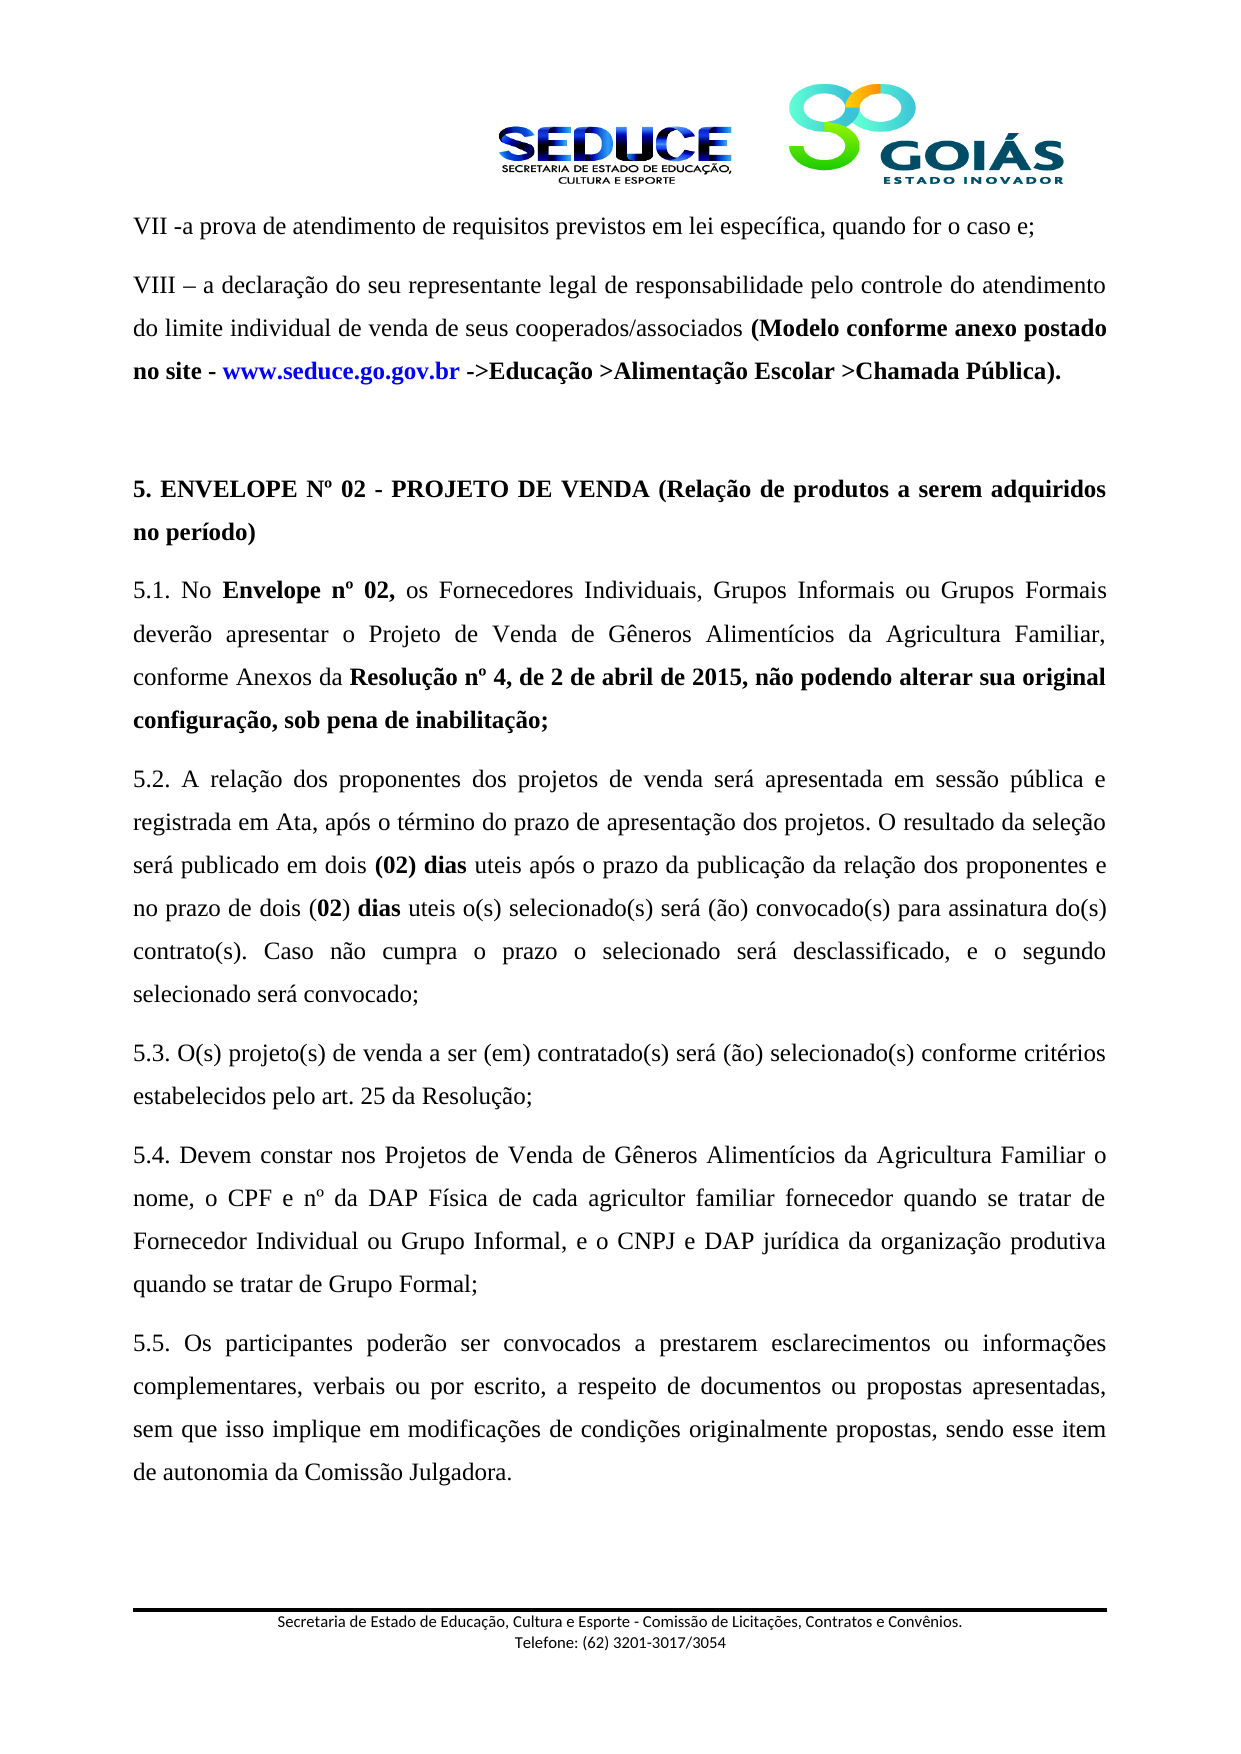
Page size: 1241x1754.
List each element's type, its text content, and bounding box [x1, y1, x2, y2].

text 5.3. O(s) projeto(s) de venda a ser (em) contratado(s) será (ão) selecionado(s) conforme critérios estabelecidos pelo art. 25 da Resolução; [133, 1038, 1107, 1110]
text 5. ENVELOPE Nº 02 - PROJETO DE VENDA (Relação de produtos a serem adquiridos no período) [133, 474, 1107, 546]
text 5.4. Devem constar nos Projetos de Venda de Gêneros Alimentícios da Agricultura Familiar o nome, o CPF e nº da DAP Física de cada agricultor familiar fornecedor quando se tratar de Fornecedor Individual ou Grupo Informal, e o CNPJ e DAP jurídica da organização produtiva quando se tratar de Grupo Formal; [133, 1140, 1107, 1298]
text 5.1. No Envelope nº 02, os Fornecedores Individuais, Grupos Informais ou Grupos Formais deverão apresentar o Projeto de Venda de Gêneros Alimentícios da Agricultura Familiar, conforme Anexos da Resolução nº 4, de 2 de abril de 2015, não podendo alterar sua original configuração, sob pena de inabilitação; [133, 576, 1107, 734]
text 5.5. Os participantes poderão ser convocados a prestarem esclarecimentos ou informações complementares, verbais ou por escrito, a respeito de documentos ou propostas apresentadas, sem que isso implique em modificações de condições originalmente propostas, sendo esse item de autonomia da Comissão Julgadora. [133, 1328, 1107, 1486]
picture [477, 73, 1108, 212]
text VIII – a declaração do seu representante legal de responsabilidade pelo controle do atendimento do limite individual de venda de seus cooperados/associados (Modelo conforme anexo postado no site - www.seduce.go.gov.br ->Educação >Alimentação Escolar >Chamada Pública). [133, 270, 1107, 385]
text 5.2. A relação dos proponentes dos projetos de venda será apresentada em sessão pública e registrada em Ata, após o término do prazo de apresentação dos projetos. O resultado da seleção será publicado em dois (02) dias uteis após o prazo da publicação da relação dos proponentes e no prazo de dois (02) dias uteis o(s) selecionado(s) será (ão) convocado(s) para assinatura do(s) contrato(s). Caso não cumpra o prazo o selecionado será desclassificado, e o segundo selecionado será convocado; [133, 764, 1107, 1008]
text VII -a prova de atendimento de requisitos previstos em lei específica, quando for o caso e; [133, 211, 1107, 240]
